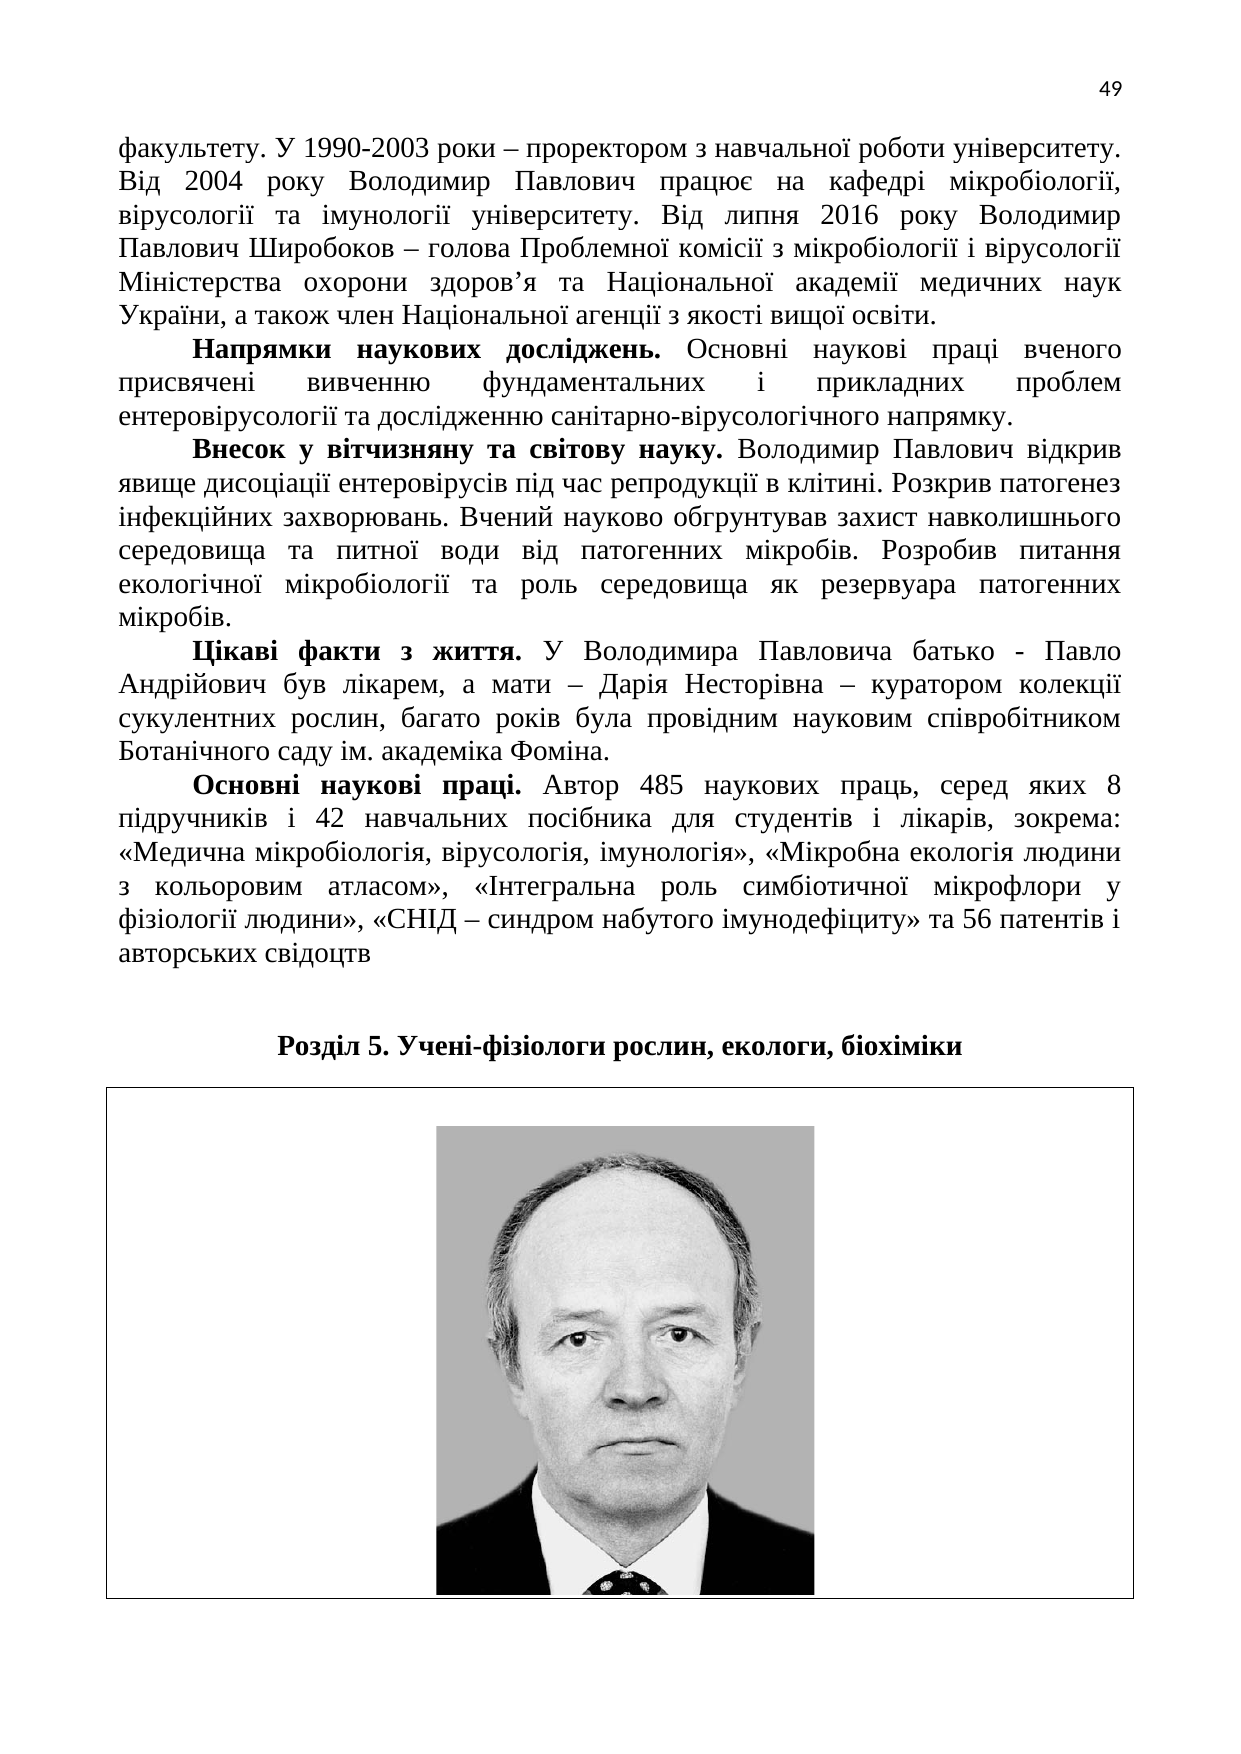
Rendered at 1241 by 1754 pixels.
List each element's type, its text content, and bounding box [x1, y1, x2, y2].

text Внесок у вітчизняну та світову науку. Володимир Павлович відкрив явище дисоціації ентеровірусів під час репродукції в клітині. Розкрив патогенез інфекційних захворювань. Вчений науково обгрунтував захист навколишнього середовища та питної води від патогенних мікробів. Розробив питання екологічної мікробіології та роль середовища як резервуара патогенних мікробів. [118, 432, 1122, 633]
text Напрямки наукових досліджень. Основні наукові праці вченого присвячені вивченню фундаментальних і прикладних проблем ентеровірусології та дослідженню санітарно-вірусологічного напрямку. [118, 331, 1122, 432]
text Основні наукові праці. Автор 485 наукових праць, серед яких 8 підручників і 42 навчальних посібника для студентів і лікарів, зокрема: «Медична мікробіологія, вірусологія, імунологія», «Мікробна екологія людини з кольоровим атласом», «Інтегральна роль симбіотичної мікрофлори у фізіології людини», «СНІД – синдром набутого імунодефіциту» та 56 патентів і авторських свідоцтв [118, 767, 1122, 968]
text Цікаві факти з життя. У Володимира Павловича батько - Павло Андрійович був лікарем, а мати – Дарія Несторівна – куратором колекції сукулентних рослин, багато років була провідним науковим співробітником Ботанічного саду ім. академіка Фоміна. [118, 733, 1122, 767]
text Розділ 5. Учені-фізіологи рослин, екологи, біохіміки [118, 1028, 1122, 1061]
table_header [107, 1088, 1133, 1598]
picture [436, 1126, 815, 1595]
